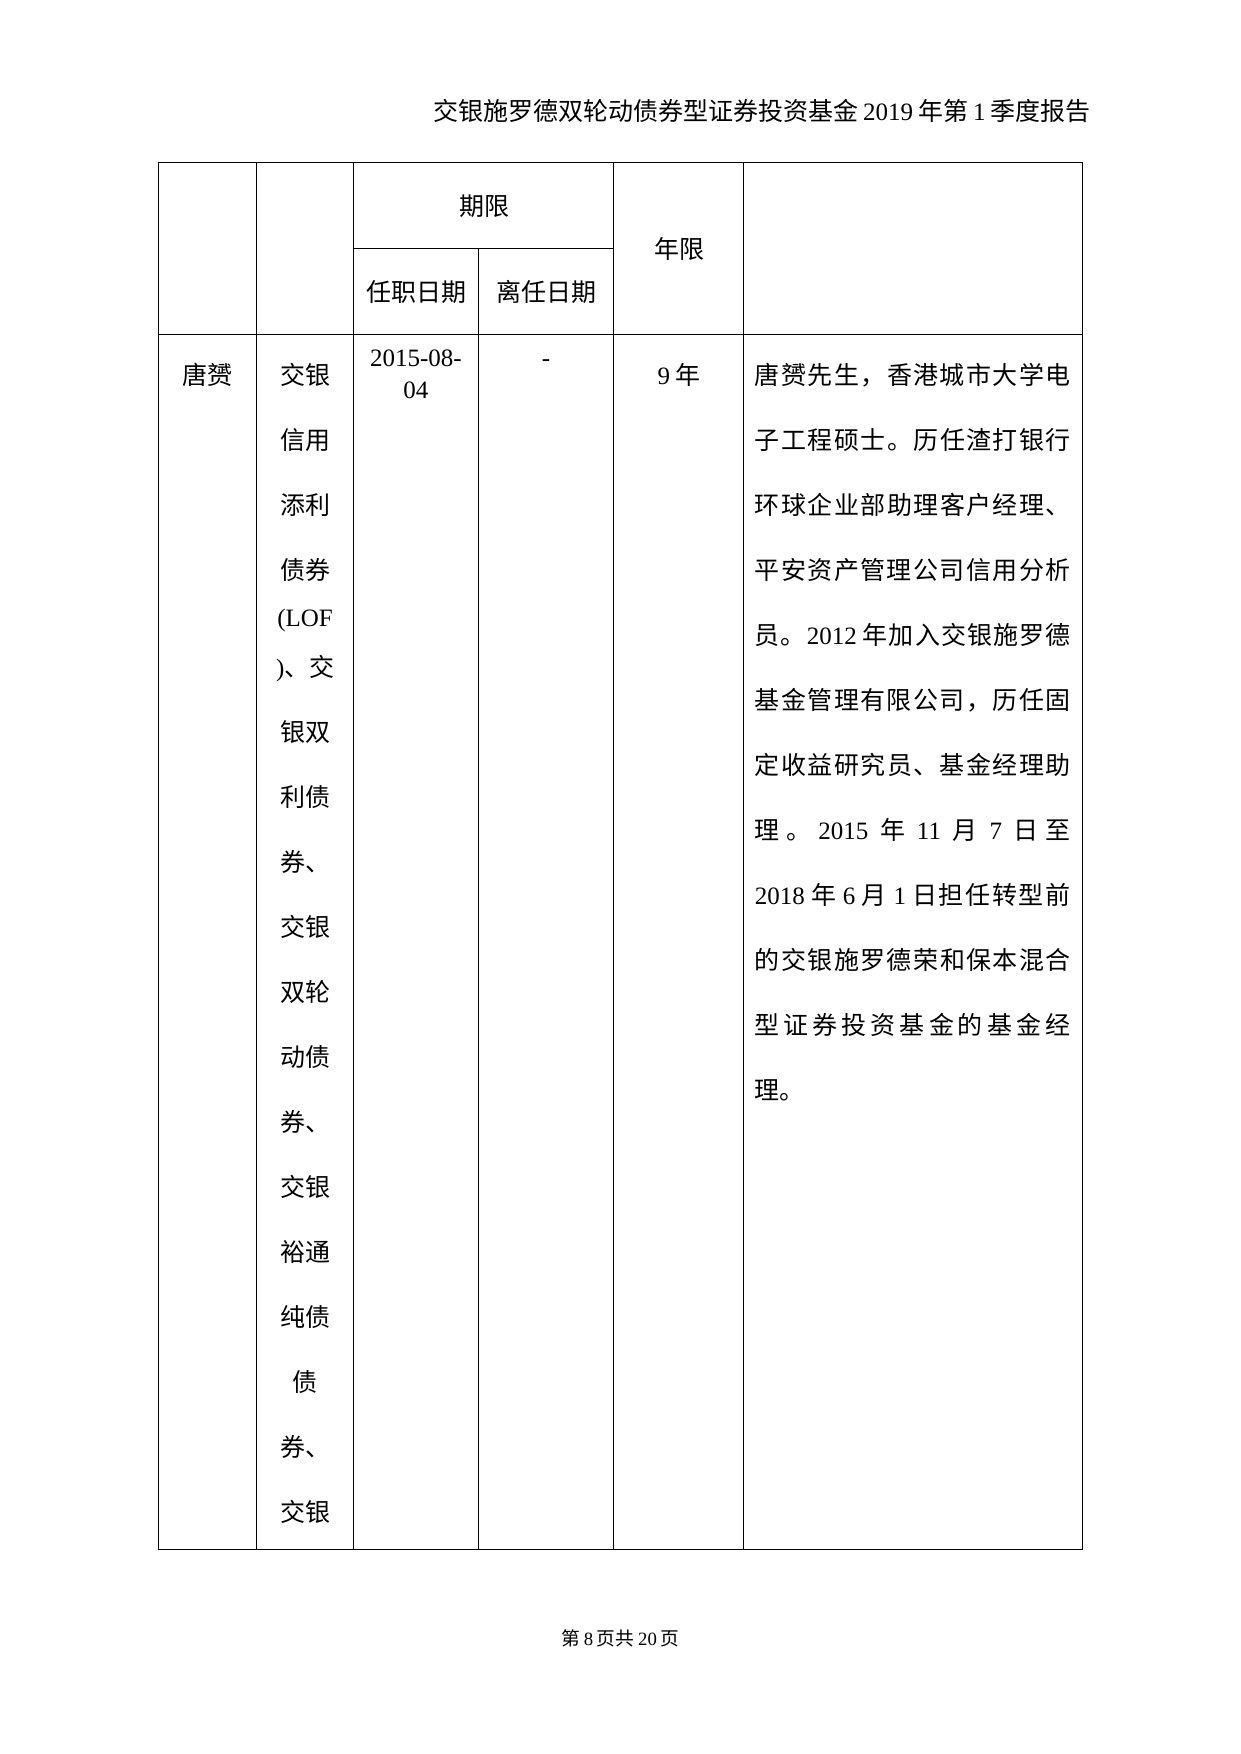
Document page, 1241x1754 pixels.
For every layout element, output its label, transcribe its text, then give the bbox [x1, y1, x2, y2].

table_cell 2015-08-04 [354, 335, 478, 1549]
table_header 职务 [257, 163, 353, 334]
table_cell 9年 [614, 335, 743, 1549]
table_cell 任职日期 [354, 249, 478, 334]
table_header 任本基金的基金经理期限 [354, 163, 613, 248]
table_cell 离任日期 [479, 249, 613, 334]
table_cell - [479, 335, 613, 1549]
table_header 说明 [744, 163, 1082, 334]
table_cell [257, 335, 353, 1549]
table_cell 唐赟 [159, 335, 256, 1549]
table_header 证券从业年限 [614, 163, 743, 334]
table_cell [744, 335, 1082, 1549]
table_header 姓名 [159, 163, 256, 334]
